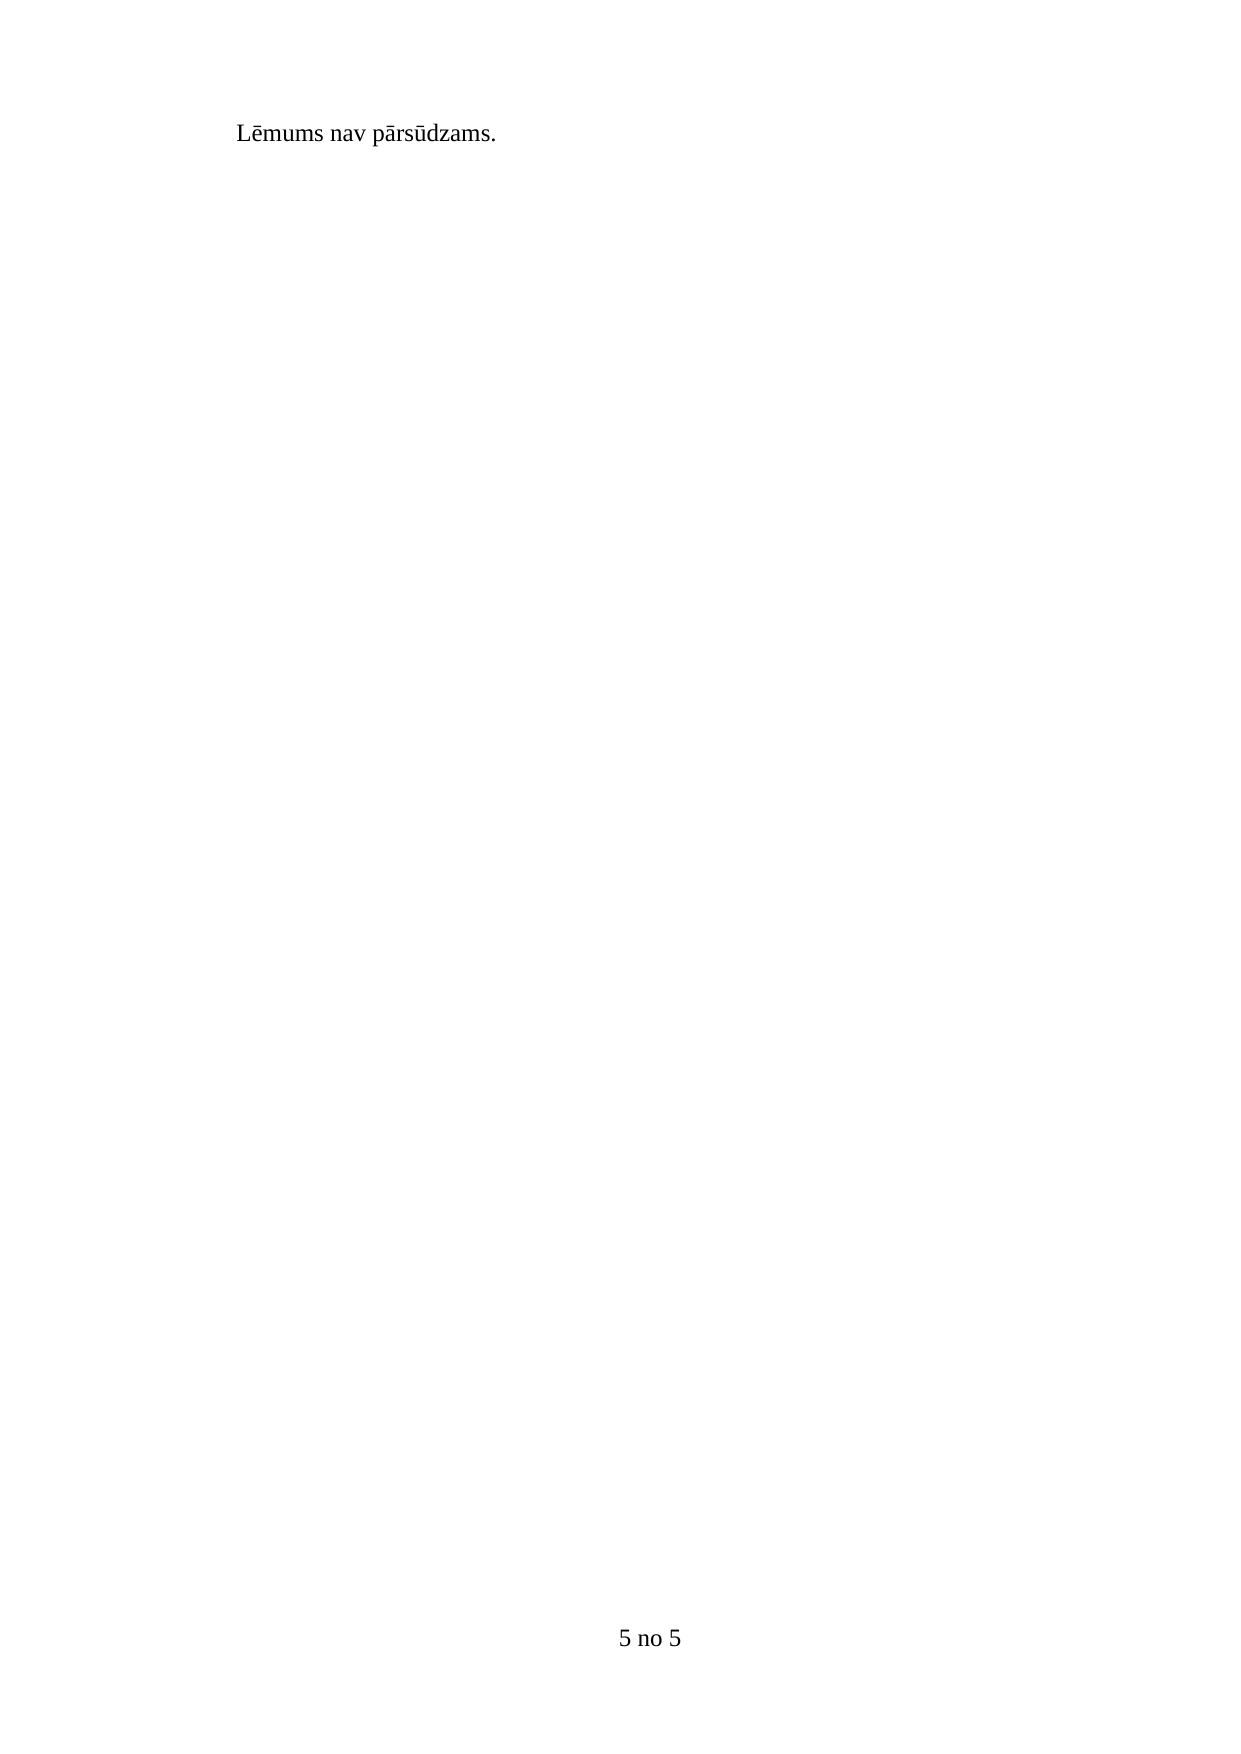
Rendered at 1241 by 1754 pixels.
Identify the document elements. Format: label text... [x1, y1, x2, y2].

text Lēmums nav pārsūdzams. [177, 118, 1122, 147]
